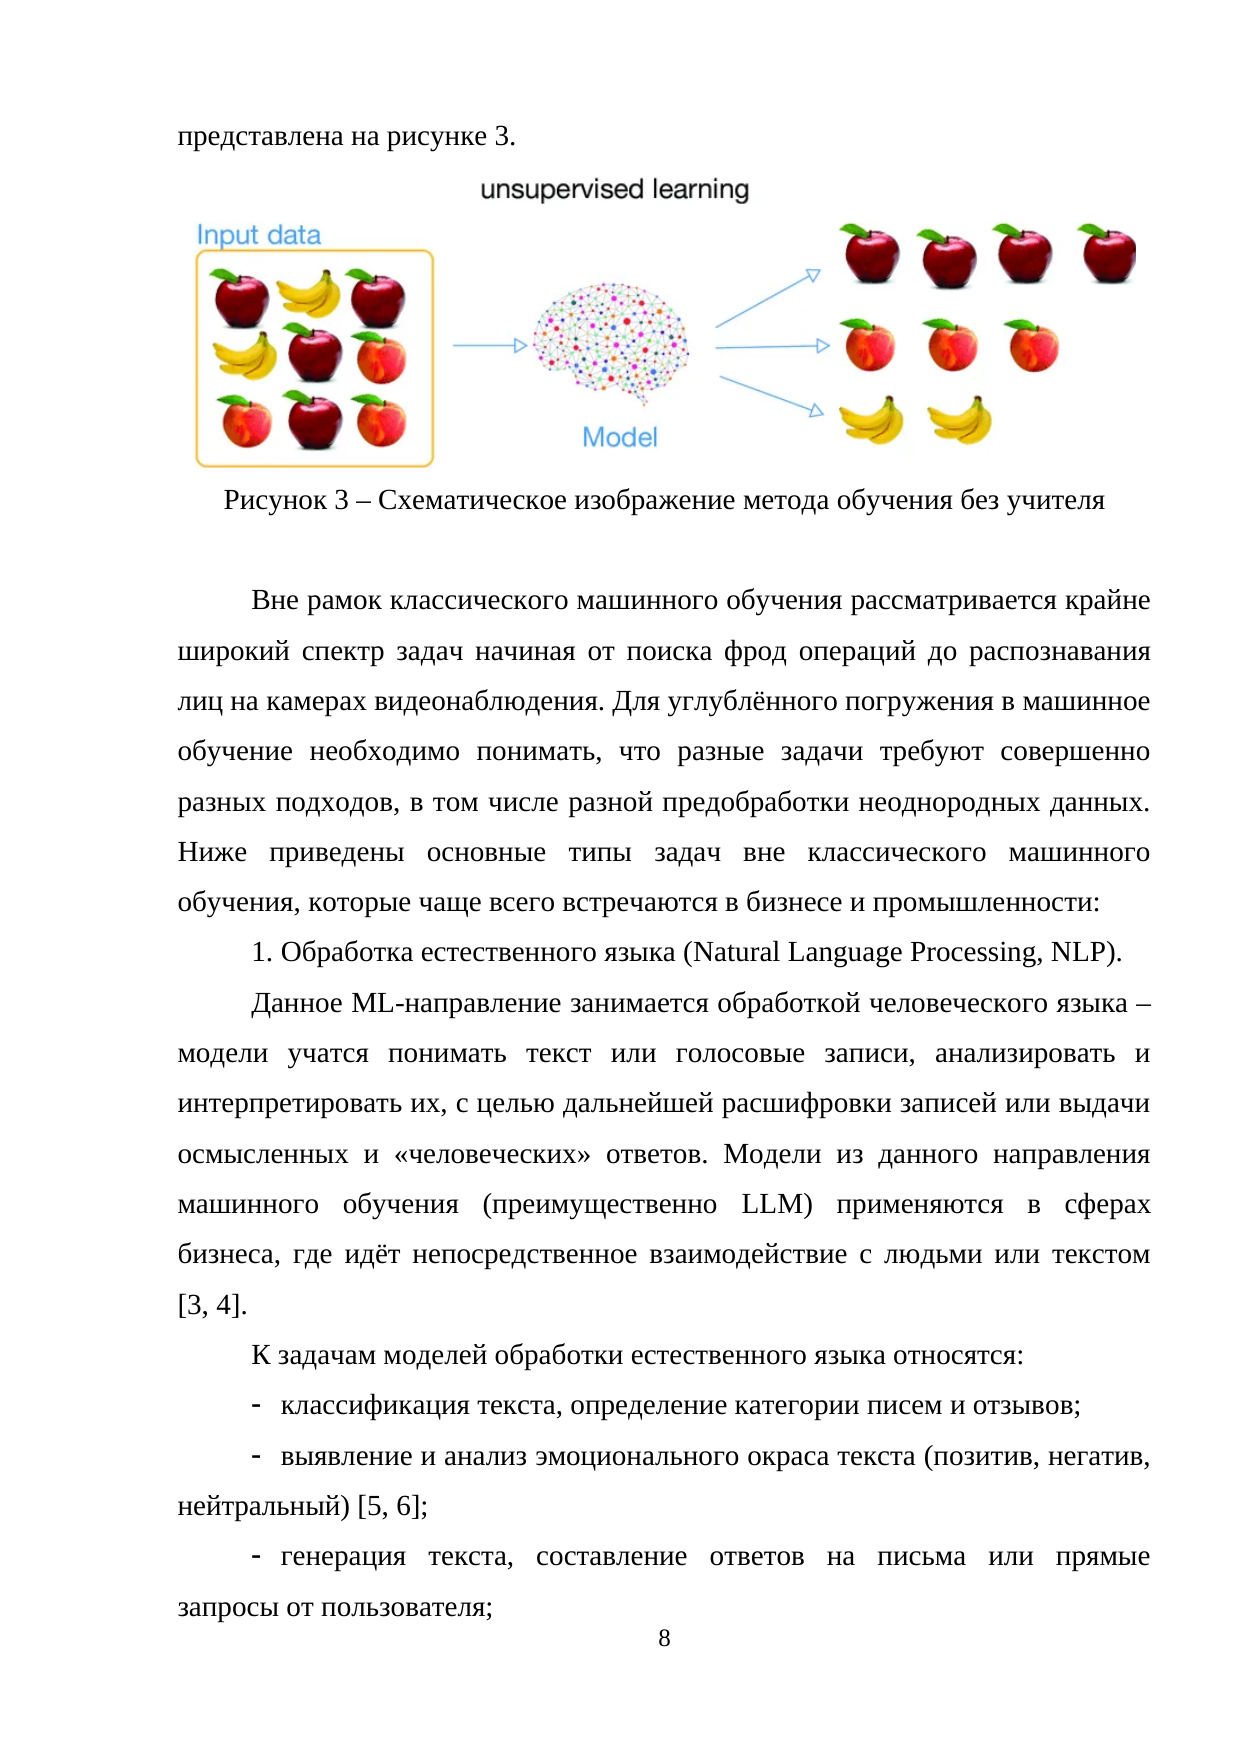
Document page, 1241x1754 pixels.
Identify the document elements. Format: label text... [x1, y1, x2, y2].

text Данное ML-направление занимается обработкой человеческого языка – модели учатся понимать текст или голосовые записи, анализировать и интерпретировать их, с целью дальнейшей расшифровки записей или выдачи осмысленных и «человеческих» ответов. Модели из данного направления машинного обучения (преимущественно LLM) применяются в сферах бизнеса, где идёт непосредственное взаимодействие с людьми или текстом [3, 4]. [177, 985, 1152, 1320]
list генерация текста, составление ответов на письма или прямые запросы от пользователя; [177, 1538, 1152, 1622]
list выявление и анализ эмоционального окраса текста (позитив, негатив, нейтральный) [5, 6]; [177, 1438, 1152, 1522]
picture [192, 168, 1136, 468]
text К задачам моделей обработки естественного языка относятся: [177, 1337, 1152, 1371]
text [177, 118, 1152, 152]
list Обработка естественного языка (Natural Language Processing, NLP). [177, 934, 1152, 968]
text Рисунок 3 – Схематическое изображение метода обучения без учителя [177, 482, 1152, 515]
list классификация текста, определение категории писем и отзывов; [177, 1387, 1152, 1421]
text Вне рамок классического машинного обучения рассматривается крайне широкий спектр задач начиная от поиска фрод операций до распознавания лиц на камерах видеонаблюдения. Для углублённого погружения в машинное обучение необходимо понимать, что разные задачи требуют совершенно разных подходов, в том числе разной предобработки неоднородных данных. Ниже приведены основные типы задач вне классического машинного обучения, которые чаще всего встречаются в бизнесе и промышленности: [177, 582, 1152, 918]
